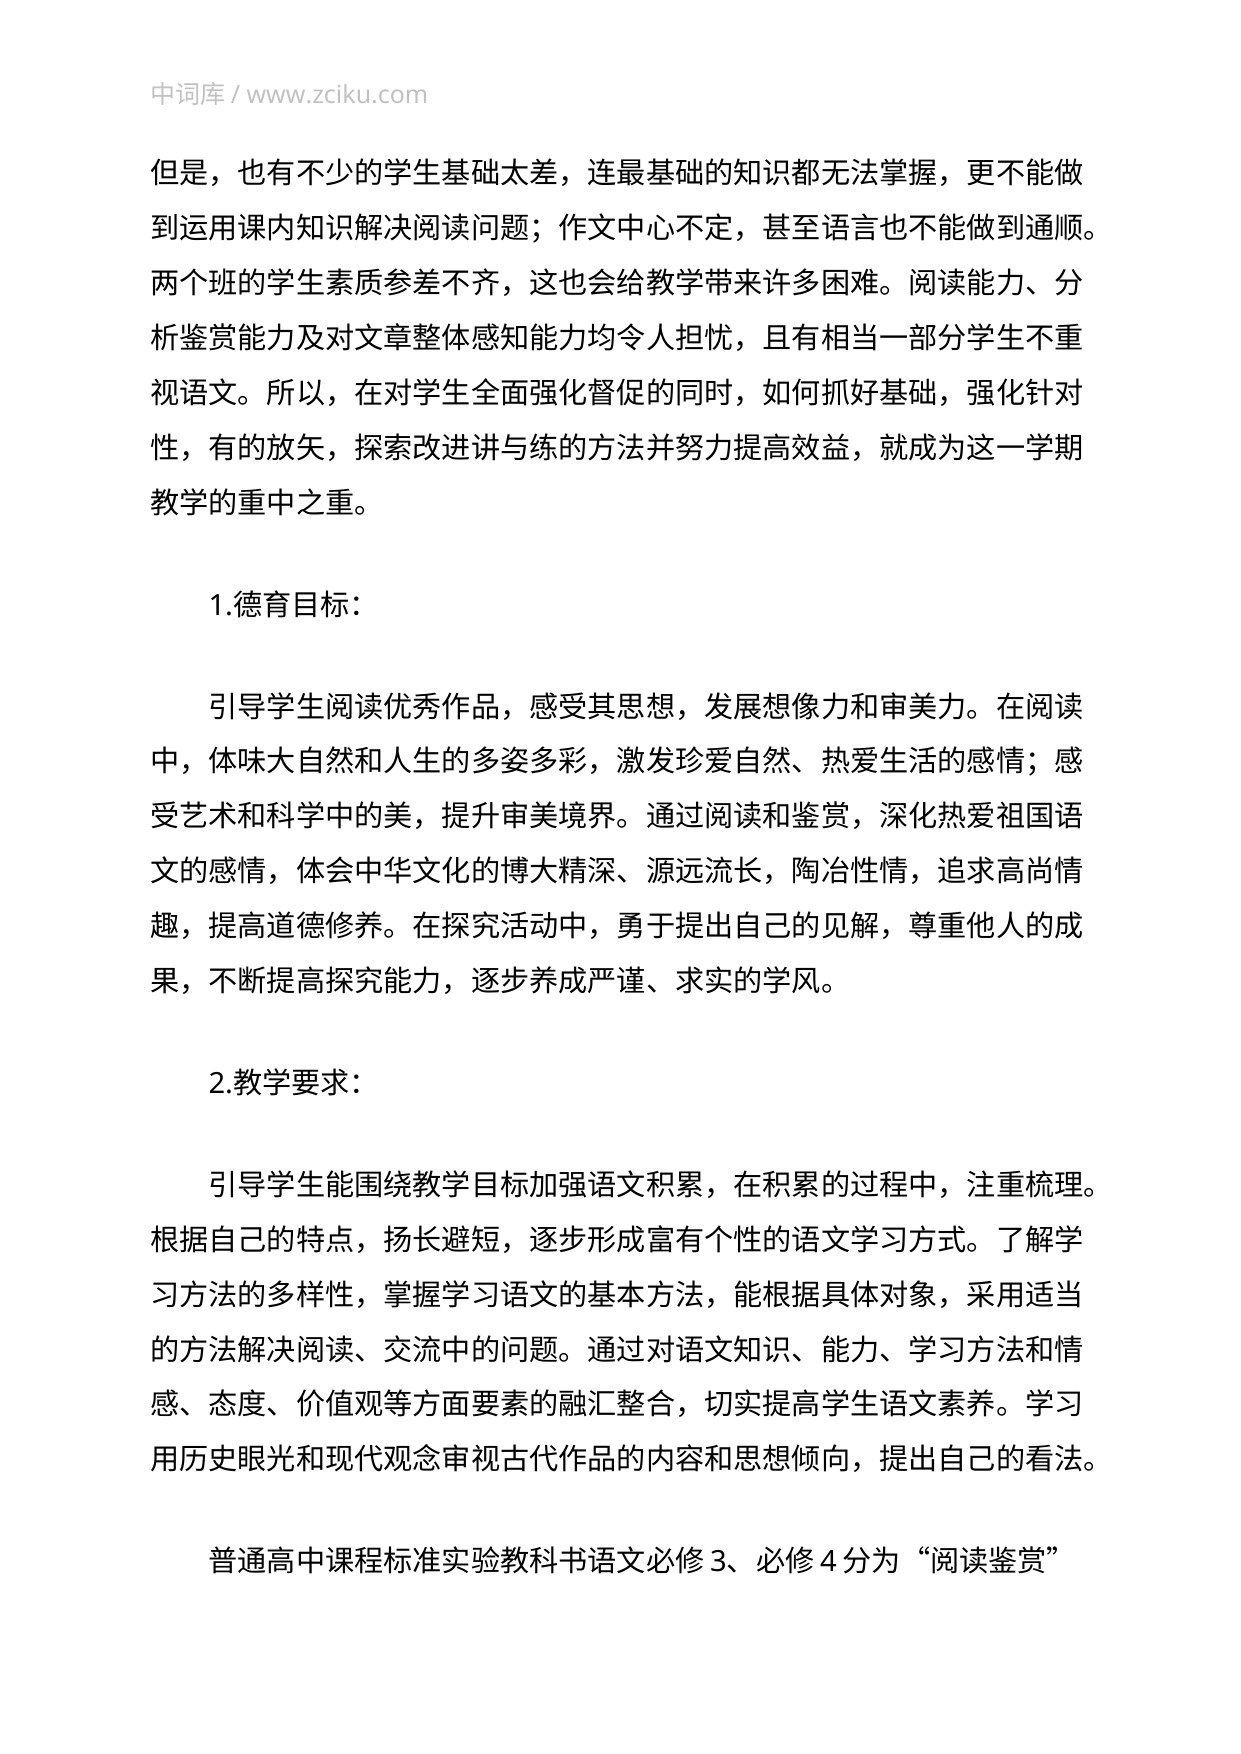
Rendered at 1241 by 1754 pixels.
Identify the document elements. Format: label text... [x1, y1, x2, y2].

text 引导学生能围绕教学目标加强语文积累，在积累的过程中，注重梳理。根据自己的特点，扬长避短，逐步形成富有个性的语文学习方式。了解学习方法的多样性，掌握学习语文的基本方法，能根据具体对象，采用适当的方法解决阅读、交流中的问题。通过对语文知识、能力、学习方法和情感、态度、价值观等方面要素的融汇整合，切实提高学生语文素养。学习用历史眼光和现代观念审视古代作品的内容和思想倾向，提出自己的看法。 [150, 1161, 1090, 1478]
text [150, 1538, 1090, 1580]
text 引导学生阅读优秀作品，感受其思想，发展想像力和审美力。在阅读中，体味大自然和人生的多姿多彩，激发珍爱自然、热爱生活的感情；感受艺术和科学中的美，提升审美境界。通过阅读和鉴赏，深化热爱祖国语文的感情，体会中华文化的博大精深、源远流长，陶冶性情，追求高尚情趣，提高道德修养。在探究活动中，勇于提出自己的见解，尊重他人的成果，不断提高探究能力，逐步养成严谨、求实的学风。 [150, 683, 1090, 1000]
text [150, 150, 1090, 522]
text 2.教学要求： [150, 1059, 1090, 1102]
text 1.德育目标： [150, 581, 1090, 623]
